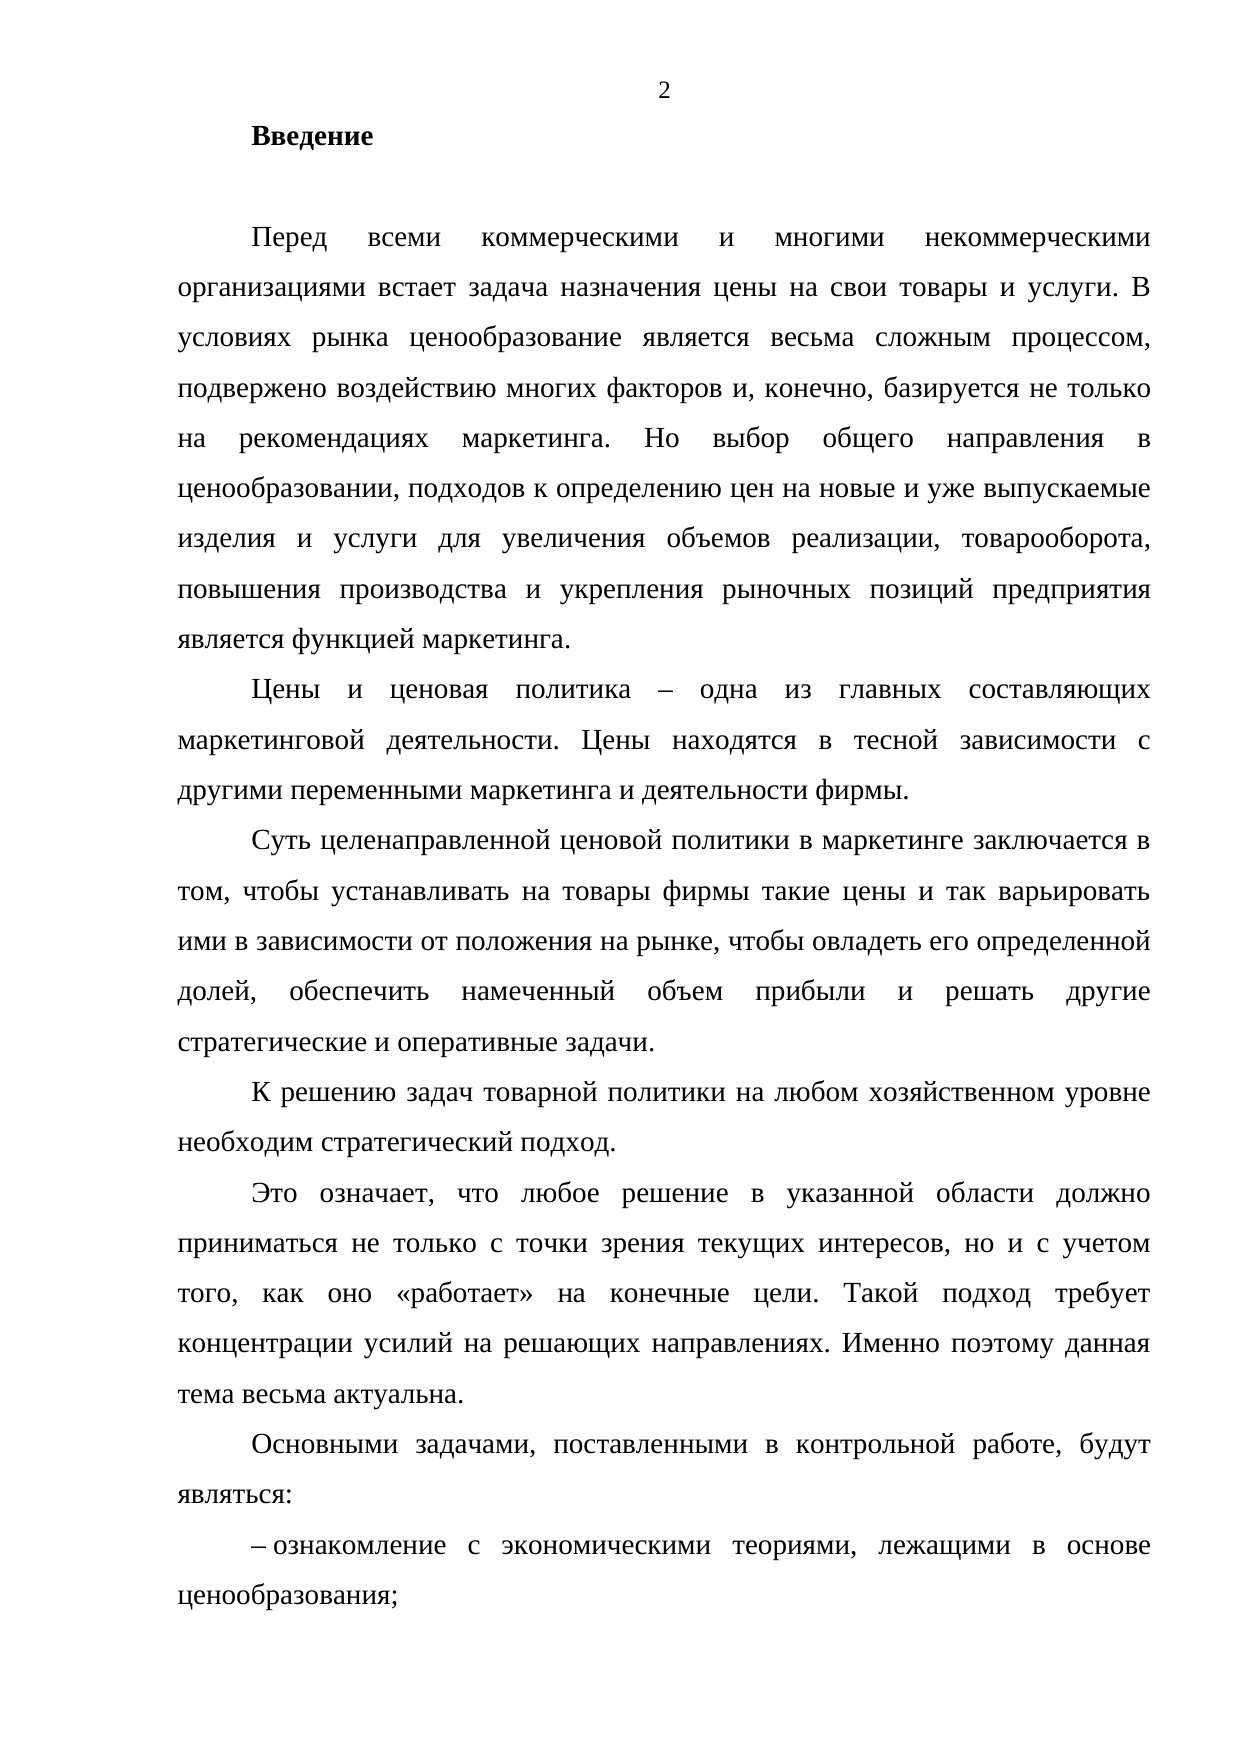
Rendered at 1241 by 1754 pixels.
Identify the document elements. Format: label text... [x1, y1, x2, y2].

text Перед всеми коммерческими и многими некоммерческими организациями встает задача назначения цены на свои товары и услуги. В условиях рынка ценообразование является весьма сложным процессом, подвержено воздействию многих факторов и, конечно, базируется не только на рекомендациях маркетинга. Но выбор общего направления в ценообразовании, подходов к определению цен на новые и уже выпускаемые изделия и услуги для увеличения объемов реализации, товарооборота, повышения производства и укрепления рыночных позиций предприятия является функцией маркетинга. [177, 219, 1152, 655]
text Суть целенаправленной ценовой политики в маркетинге заключается в том, чтобы устанавливать на товары фирмы такие цены и так варьировать ими в зависимости от положения на рынке, чтобы овладеть его определенной долей, обеспечить намеченный объем прибыли и решать другие стратегические и оперативные задачи. [177, 822, 1152, 1057]
text Это означает, что любое решение в указанной области должно приниматься не только с точки зрения текущих интересов, но и с учетом того, как оно «работает» на конечные цели. Такой подход требует концентрации усилий на решающих направлениях. Именно поэтому данная тема весьма актуальна. [177, 1175, 1152, 1409]
text Основными задачами, поставленными в контрольной работе, будут являться: [177, 1426, 1152, 1510]
text К решению задач товарной политики на любом хозяйственном уровне необходим стратегический подход. [177, 1074, 1152, 1158]
text Цены и ценовая политика – одна из главных составляющих маркетинговой деятельности. Цены находятся в тесной зависимости с другими переменными маркетинга и деятельности фирмы. [177, 672, 1152, 806]
text Введение [177, 118, 1152, 152]
text – ознакомление с экономическими теориями, лежащими в основе ценообразования; [177, 1527, 1152, 1611]
